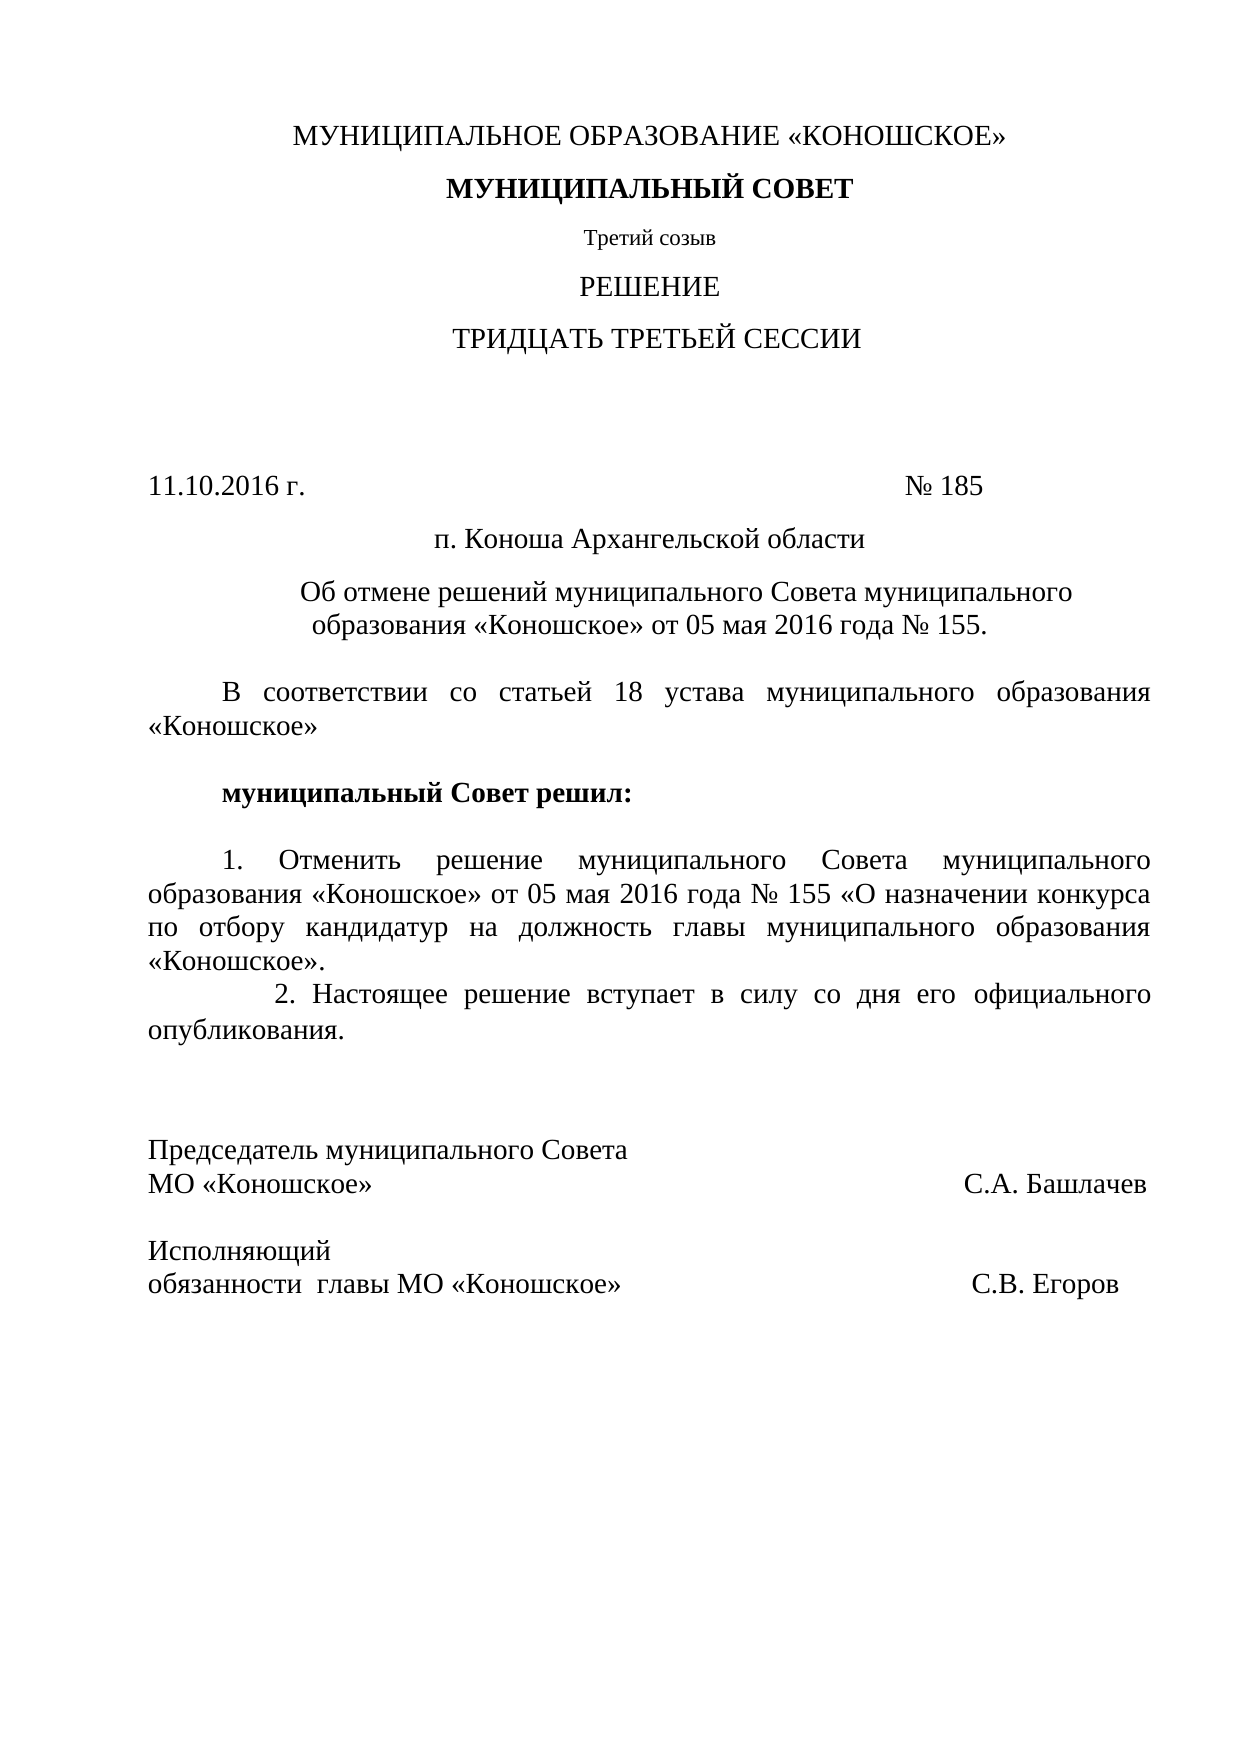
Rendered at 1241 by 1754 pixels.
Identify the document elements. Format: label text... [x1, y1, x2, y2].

text 1. Отменить решение муниципального Совета муниципального образования «Коношское» от 05 мая 2016 года № 155 «О назначении конкурса по отбору кандидатур на должность главы муниципального образования «Коношское». [148, 842, 1152, 976]
text МУНИЦИПАЛЬНЫЙ СОВЕТ [148, 171, 1152, 204]
text В соответствии со статьей 18 устава муниципального образования «Коношское» [148, 674, 1152, 742]
text Исполняющий [148, 1233, 1152, 1267]
text РЕШЕНИЕ [148, 269, 1152, 302]
text Об отмене решений муниципального Совета муниципального образования «Коношское» от 05 мая 2016 года № 155. [148, 574, 1152, 641]
text 2. Настоящее решение вступает в силу со дня его официального опубликования. [148, 976, 1152, 1046]
text Третий созыв [148, 224, 1152, 250]
text Председатель муниципального Совета [148, 1132, 1152, 1166]
text МУНИЦИПАЛЬНОЕ ОБРАЗОВАНИЕ «КОНОШСКОЕ» [148, 118, 1152, 152]
text муниципальный Совет решил: [148, 775, 1152, 809]
text ТРИДЦАТЬ ТРЕТЬЕЙ СЕССИИ [148, 322, 1152, 355]
text 11.10.2016 г. № 185 [148, 468, 1152, 502]
text обязанности главы МО «Коношское» С.В. Егоров [148, 1267, 1152, 1300]
text МО «Коношское» С.А. Башлачев [148, 1166, 1152, 1199]
text п. Коноша Архангельской области [148, 521, 1152, 554]
